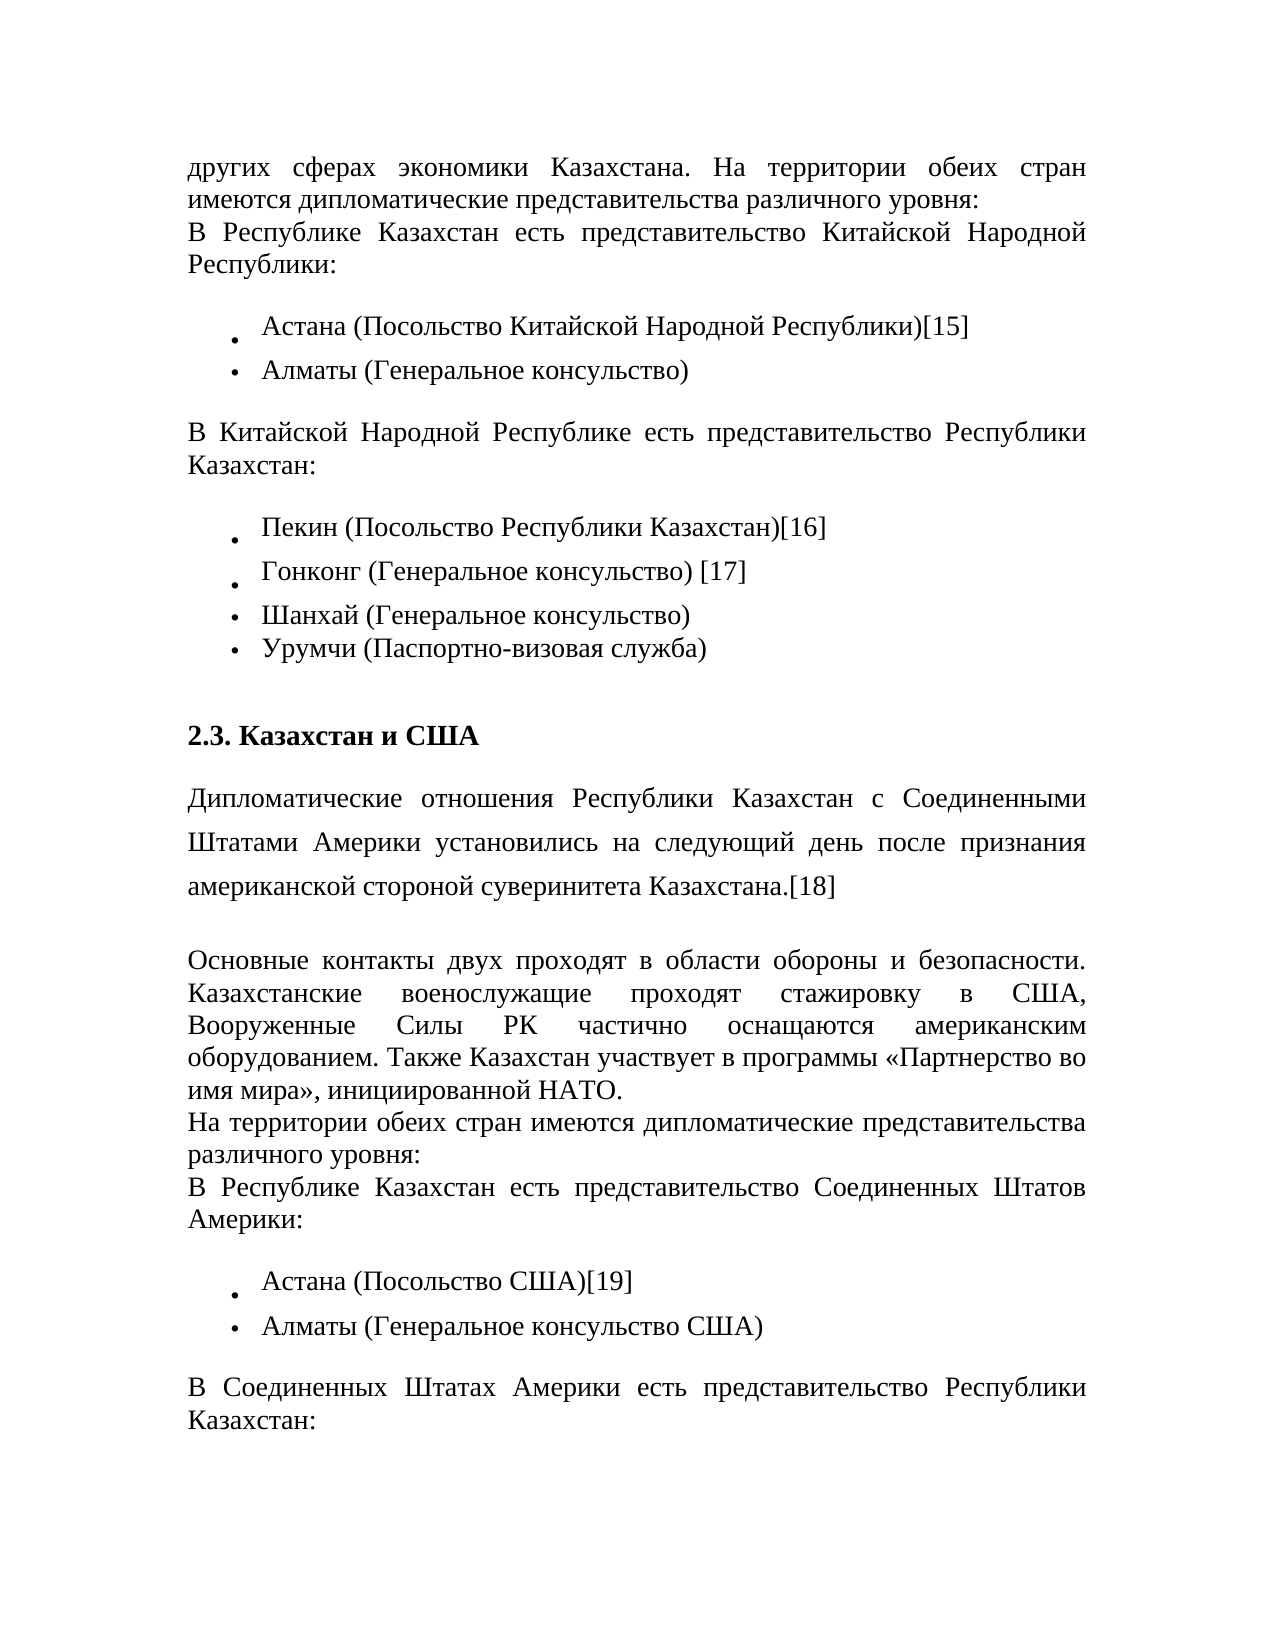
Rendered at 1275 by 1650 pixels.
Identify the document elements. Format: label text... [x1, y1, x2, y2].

list Пекин (Посольство Республики Казахстан)[16] [232, 509, 1087, 554]
list Шанхай (Генеральное консульство) [232, 598, 1087, 631]
list Алматы (Генеральное консульство) [232, 353, 1087, 386]
list 2.3. Казахстан и США [187, 718, 1087, 751]
list Гонконг (Генеральное консульство) [17] [232, 554, 1087, 598]
text В Китайской Народной Республике есть представительство Республики Казахстан: [187, 415, 1087, 480]
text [187, 150, 1087, 279]
list Астана (Посольство США)[19] [232, 1264, 1087, 1309]
text В Соединенных Штатах Америки есть представительство Республики Казахстан: [187, 1371, 1087, 1435]
list Астана (Посольство Китайской Народной Республики)[15] [232, 309, 1087, 353]
list Алматы (Генеральное консульство США) [232, 1309, 1087, 1341]
list Урумчи (Паспортно-визовая служба) [232, 631, 1087, 663]
text Дипломатические отношения Республики Казахстан с Соединенными Штатами Америки установились на следующий день после признания американской стороной суверинитета Казахстана.[18] [187, 781, 1087, 914]
text Основные контакты двух проходят в области обороны и безопасности. Казахстанские военослужащие проходят стажировку в США, Вооруженные Силы РК частично оснащаются американским оборудованием. Также Казахстан участвует в программы «Партнерство во имя мира», инициированной НАТО. На территории обеих стран имеются дипломатические представительства различного уровня: В Республике Казахстан есть представительство Соединенных Штатов Америки: [187, 943, 1087, 1235]
